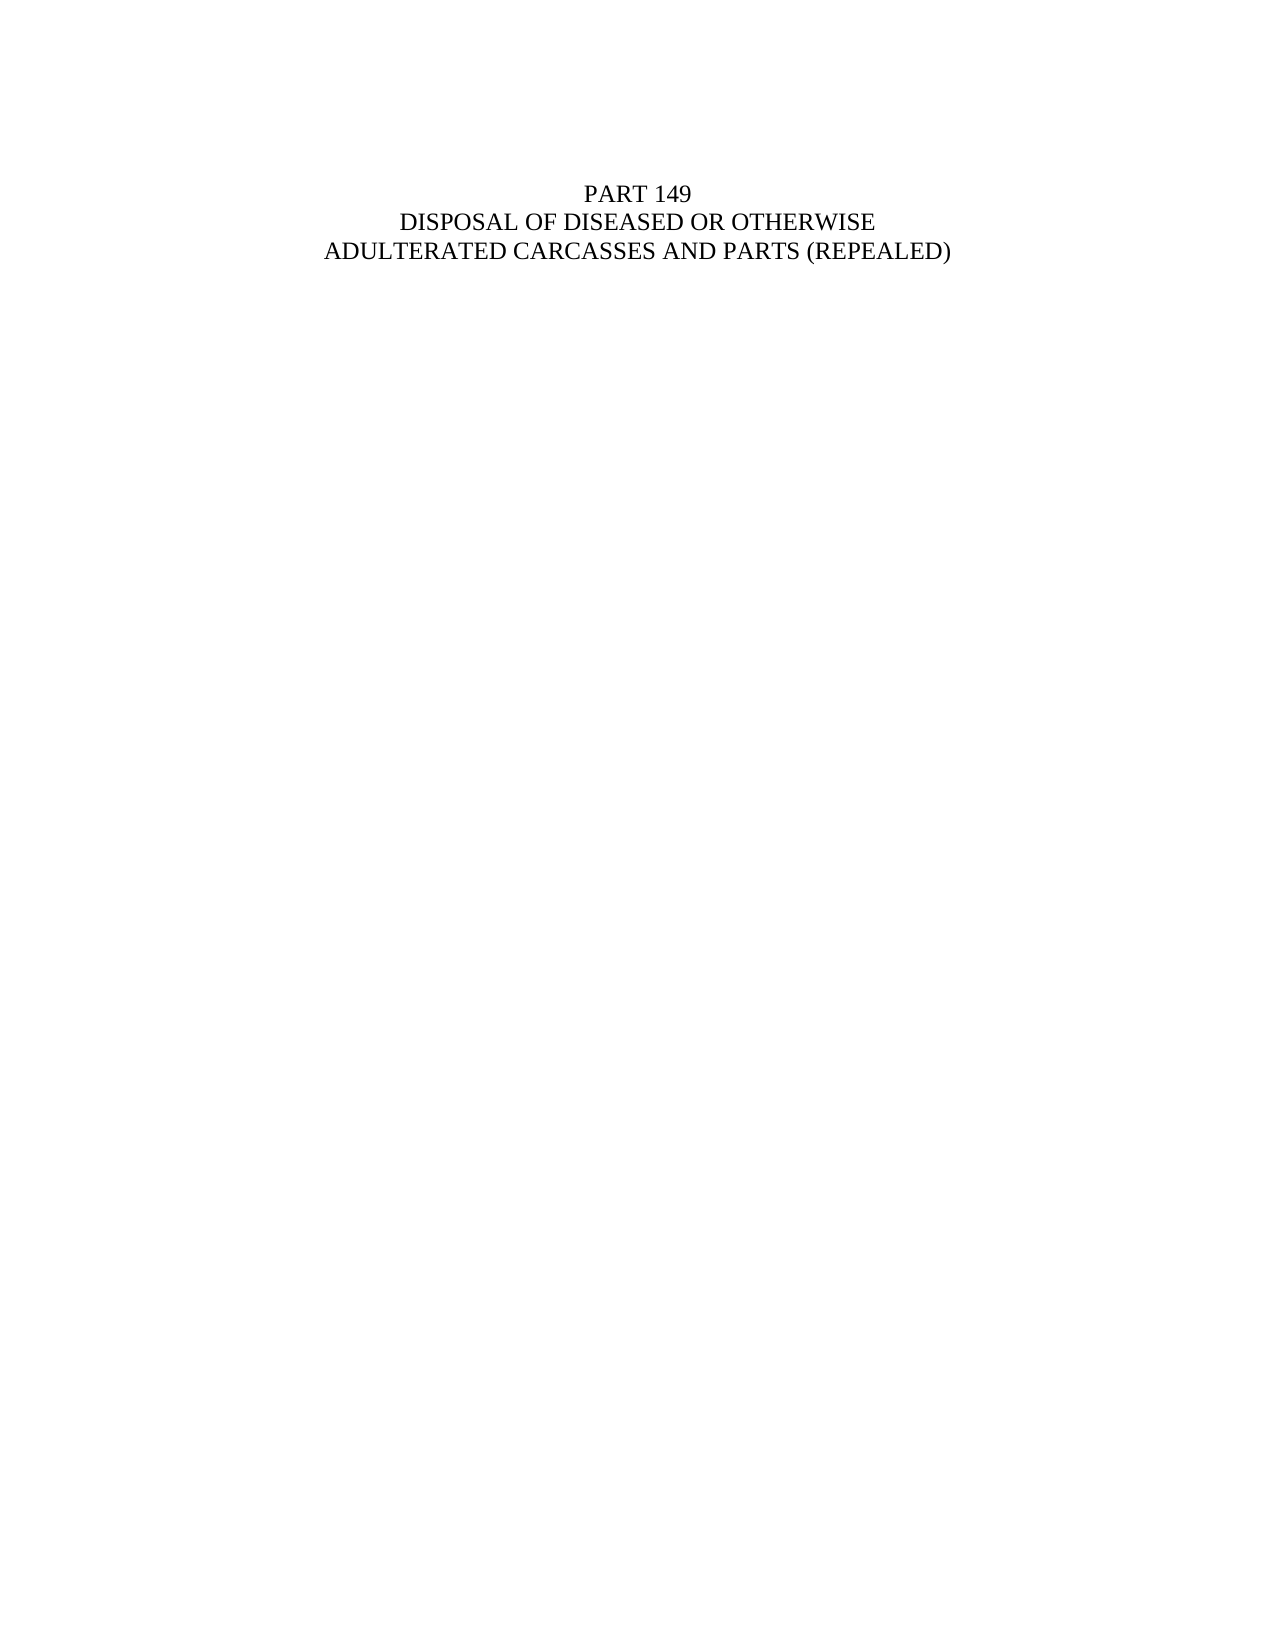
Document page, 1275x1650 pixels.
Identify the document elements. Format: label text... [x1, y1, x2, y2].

text PART 149 [150, 179, 1125, 207]
text DISPOSAL OF DISEASED OR OTHERWISE [150, 207, 1125, 236]
text ADULTERATED CARCASSES AND PARTS (REPEALED) [150, 236, 1125, 265]
